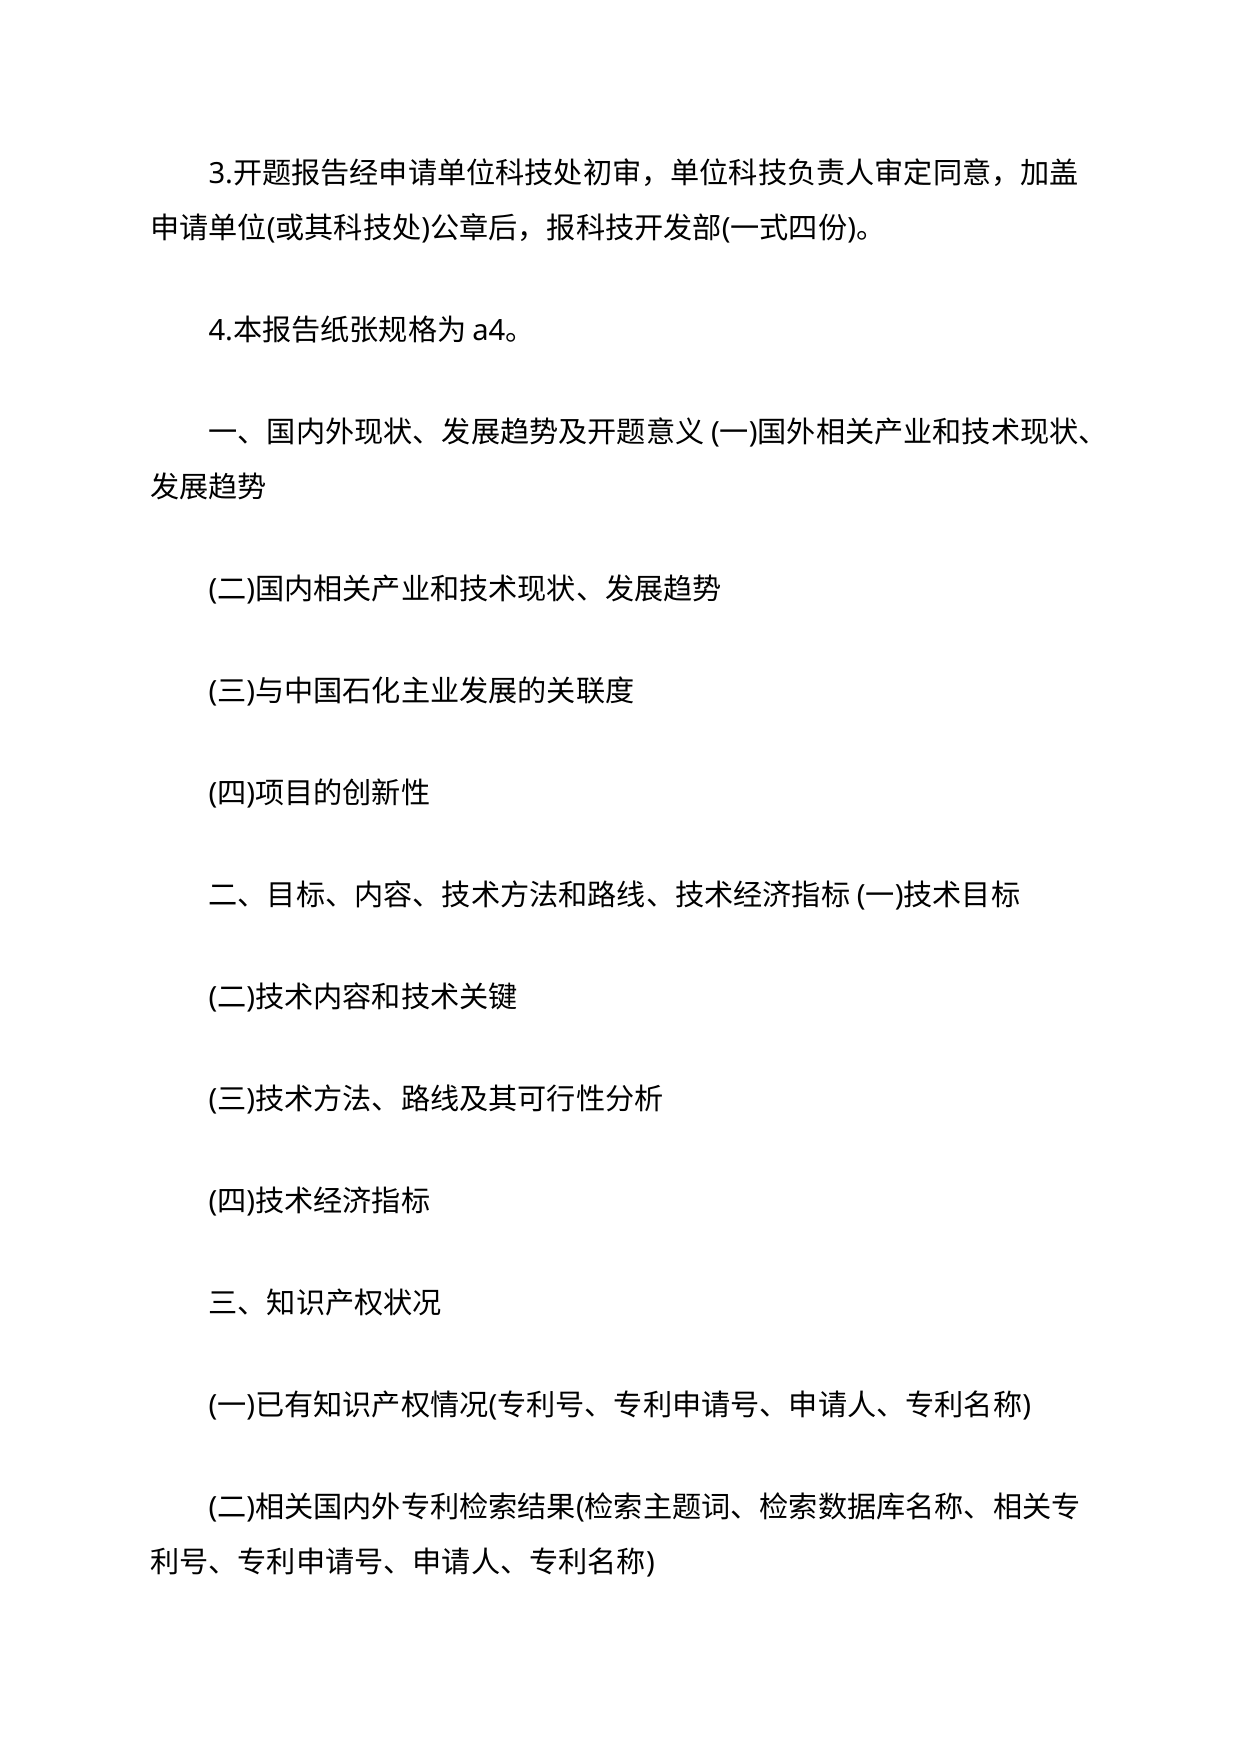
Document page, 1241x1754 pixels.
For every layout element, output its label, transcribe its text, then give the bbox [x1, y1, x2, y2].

text (三)与中国石化主业发展的关联度 [150, 668, 1090, 710]
text (四)项目的创新性 [150, 770, 1090, 812]
text 三、知识产权状况 [150, 1279, 1090, 1322]
text (二)国内相关产业和技术现状、发展趋势 [150, 566, 1090, 608]
text 一、国内外现状、发展趋势及开题意义 (一)国外相关产业和技术现状、发展趋势 [150, 409, 1090, 506]
text 4.本报告纸张规格为a4。 [150, 307, 1090, 349]
text (三)技术方法、路线及其可行性分析 [150, 1076, 1090, 1118]
text (二)相关国内外专利检索结果(检索主题词、检索数据库名称、相关专利号、专利申请号、申请人、专利名称) [150, 1483, 1090, 1581]
text 3.开题报告经申请单位科技处初审，单位科技负责人审定同意，加盖申请单位(或其科技处)公章后，报科技开发部(一式四份)。 [150, 150, 1090, 247]
text (四)技术经济指标 [150, 1178, 1090, 1220]
text 二、目标、内容、技术方法和路线、技术经济指标 (一)技术目标 [150, 872, 1090, 914]
text (一)已有知识产权情况(专利号、专利申请号、申请人、专利名称) [150, 1381, 1090, 1424]
text (二)技术内容和技术关键 [150, 974, 1090, 1016]
